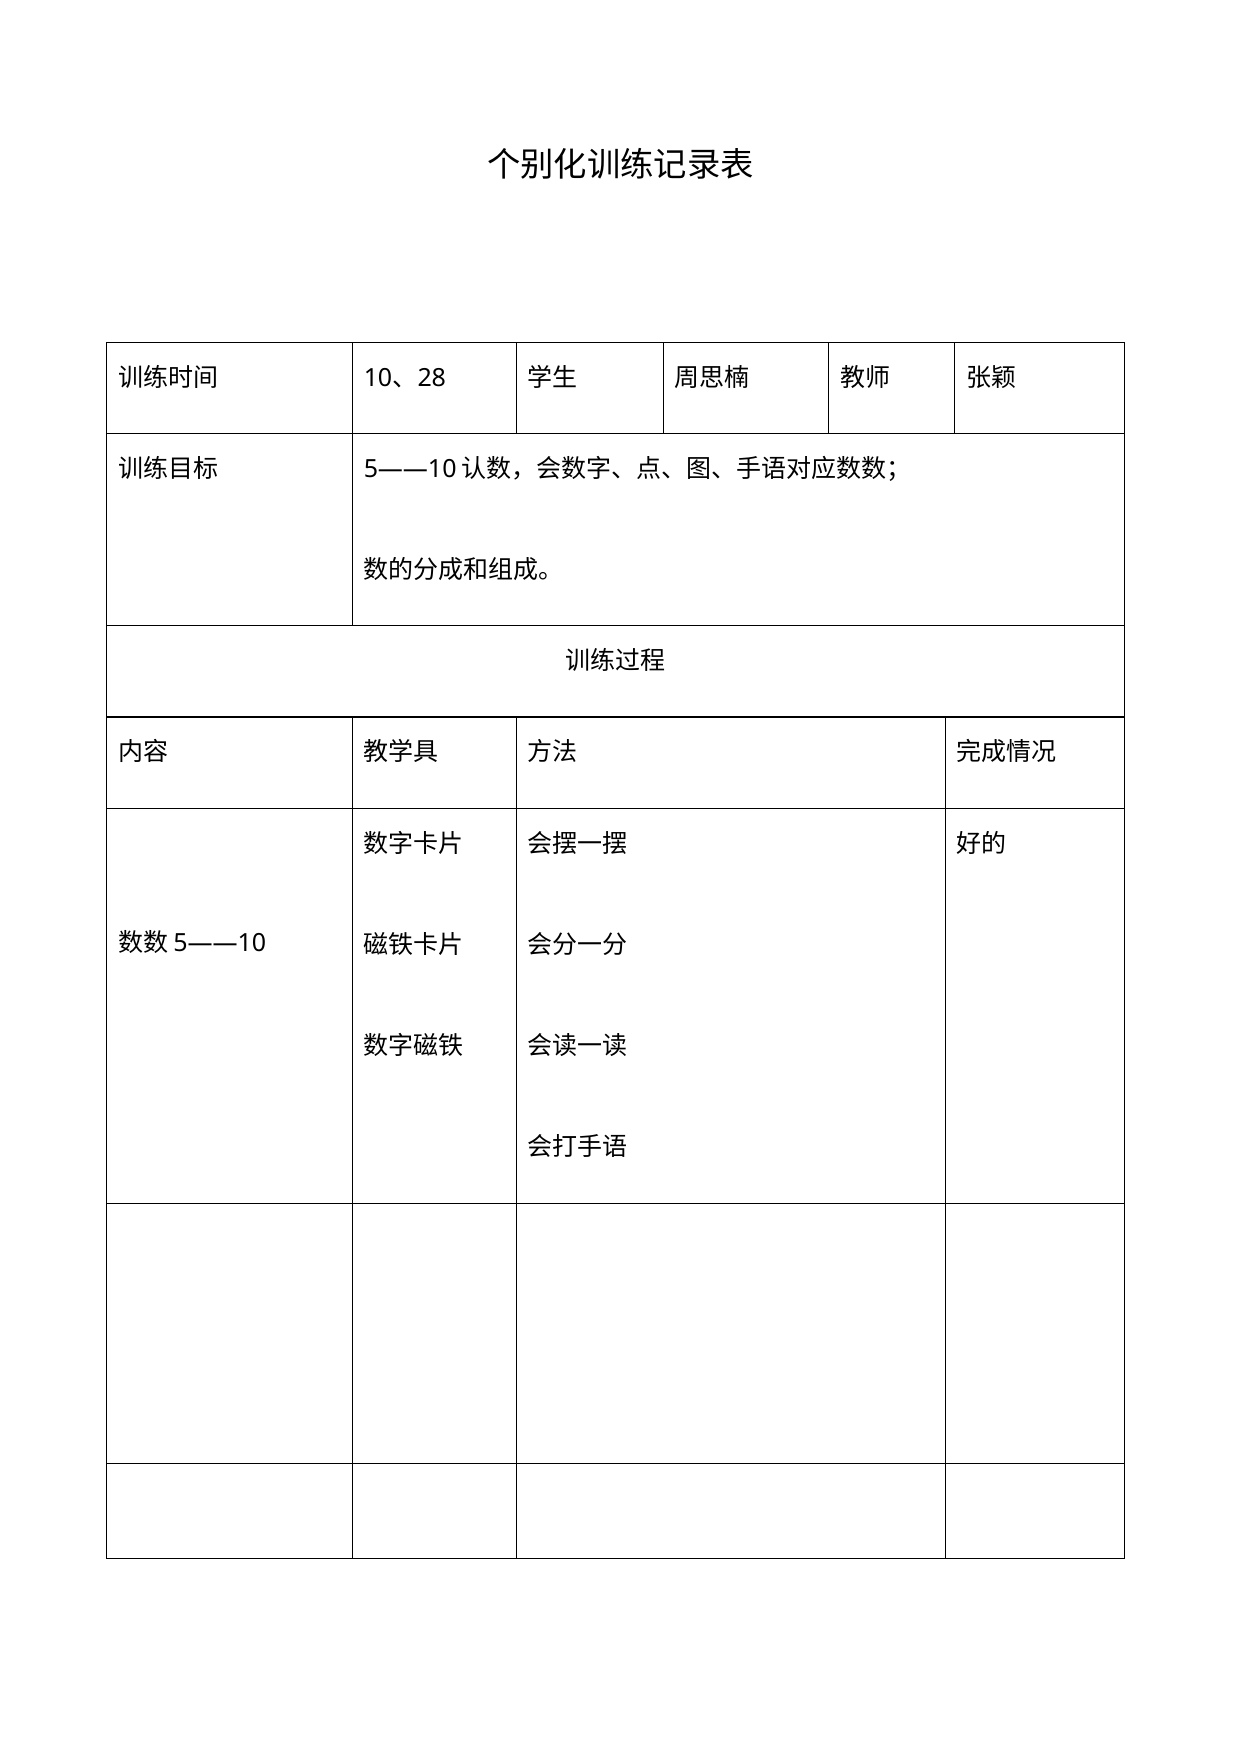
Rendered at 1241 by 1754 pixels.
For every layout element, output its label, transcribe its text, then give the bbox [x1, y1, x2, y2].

table_cell [517, 1464, 945, 1557]
table_cell 内容 [107, 718, 352, 808]
table_cell 数数5——10 [107, 809, 352, 1202]
table_cell 训练目标 [107, 434, 352, 625]
table_cell 好的 [946, 809, 1124, 1202]
table_cell [517, 1204, 945, 1463]
table_cell 数字卡片 磁铁卡片 数字磁铁 [353, 809, 516, 1202]
table_header 张颖 [955, 343, 1124, 433]
table_cell [107, 1464, 352, 1557]
table_header 教师 [829, 343, 954, 433]
table_cell [107, 1204, 352, 1463]
text 个别化训练记录表 [118, 129, 1122, 194]
table_cell 5——10认数，会数字、点、图、手语对应数数； 数的分成和组成。 [353, 434, 1124, 625]
table_cell 方法 [517, 718, 945, 808]
table_cell [946, 1464, 1124, 1557]
table_header 训练时间 [107, 343, 352, 433]
table_header 学生 [517, 343, 663, 433]
table_cell 教学具 [353, 718, 516, 808]
table_cell [353, 1204, 516, 1463]
table_cell 完成情况 [946, 718, 1124, 808]
table_cell 会摆一摆 会分一分 会读一读 会打手语 [517, 809, 945, 1202]
table_cell [353, 1464, 516, 1557]
table_cell [946, 1204, 1124, 1463]
table_cell 训练过程 [107, 626, 1124, 716]
table_header 周思楠 [664, 343, 828, 433]
table_header 10、28 [353, 343, 516, 433]
